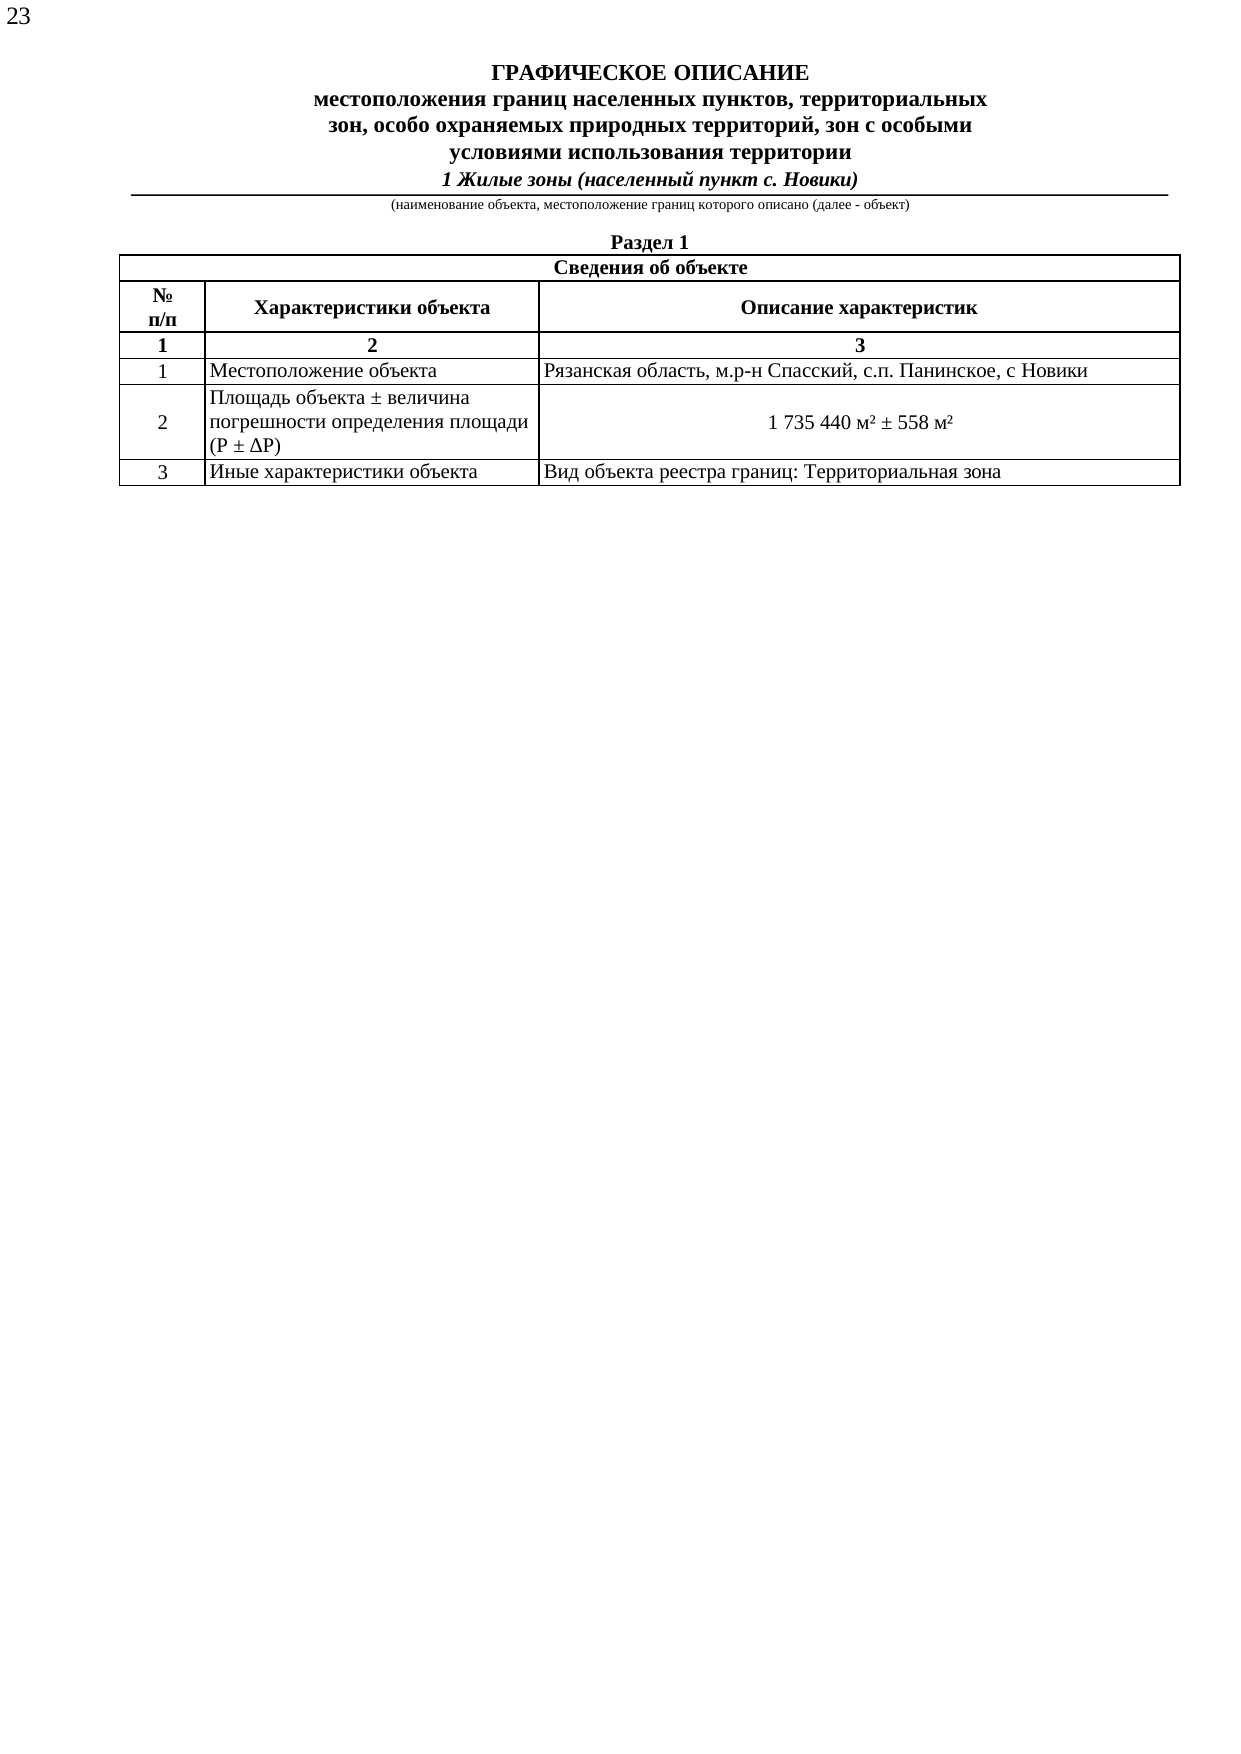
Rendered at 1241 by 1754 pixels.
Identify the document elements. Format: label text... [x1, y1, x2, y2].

text местоположения границ населенных пунктов, территориальных зон, особо охраняемых природных территорий, зон с особыми условиями использования территории [298, 85, 1002, 164]
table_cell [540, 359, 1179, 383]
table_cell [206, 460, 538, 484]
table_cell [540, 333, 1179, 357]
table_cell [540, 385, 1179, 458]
text Раздел 1 [298, 230, 1002, 254]
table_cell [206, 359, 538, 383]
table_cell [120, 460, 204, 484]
text (наименование объекта, местоположение границ которого описано (далее - объект) [298, 191, 1002, 213]
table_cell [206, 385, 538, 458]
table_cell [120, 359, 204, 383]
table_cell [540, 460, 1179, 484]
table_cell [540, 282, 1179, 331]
text 1 Жилые зоны (населенный пункт с. Новики) [298, 167, 1002, 191]
subtitle ГРАФИЧЕСКОЕ ОПИСАНИЕ [298, 59, 1002, 85]
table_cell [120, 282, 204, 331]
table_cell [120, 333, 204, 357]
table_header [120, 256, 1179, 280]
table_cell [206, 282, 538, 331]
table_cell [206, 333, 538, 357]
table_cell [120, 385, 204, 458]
